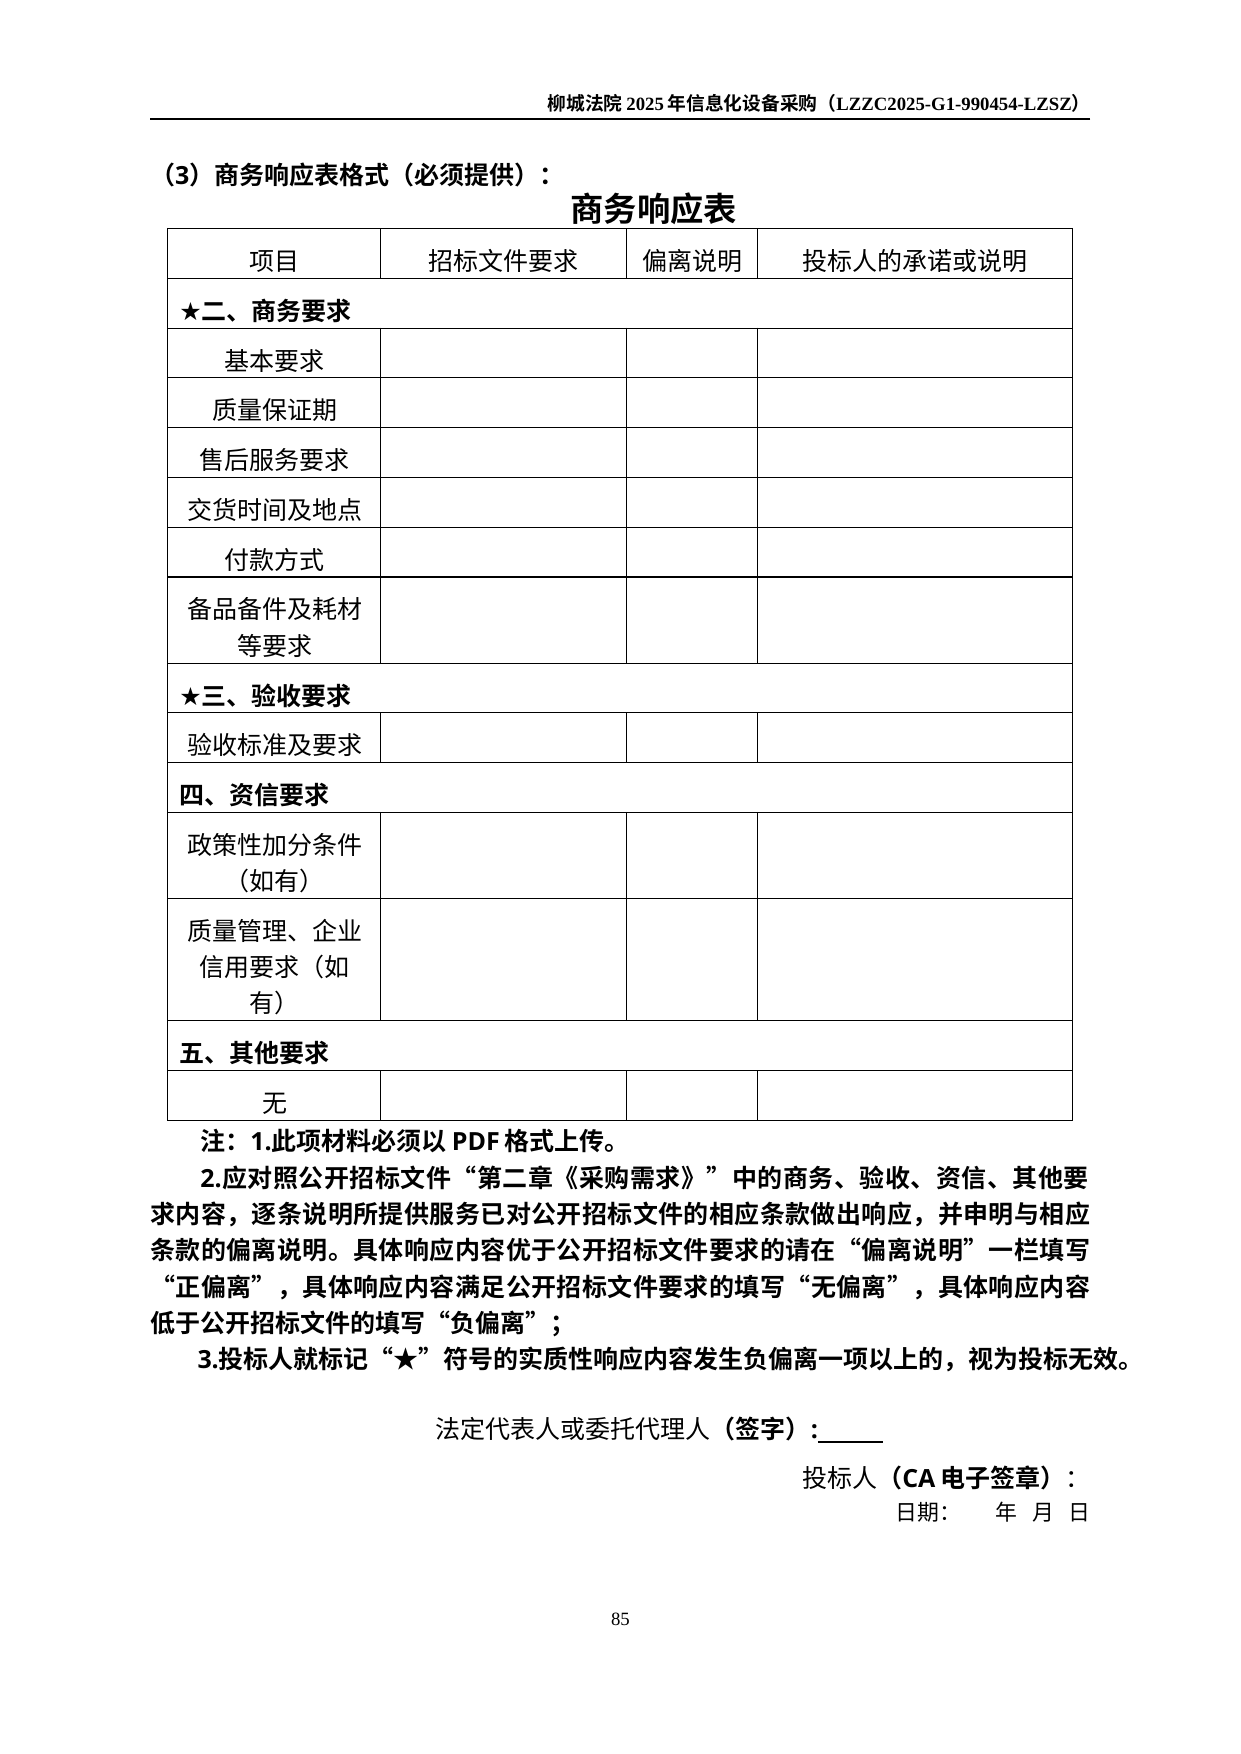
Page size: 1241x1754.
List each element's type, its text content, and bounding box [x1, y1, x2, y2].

table_cell 质量保证期 [168, 378, 380, 427]
text 投标人（CA电子签章）： [150, 1459, 1090, 1495]
table_cell [627, 813, 757, 898]
table_cell [381, 528, 626, 576]
table_cell [627, 899, 757, 1020]
table_cell 售后服务要求 [168, 428, 380, 477]
table_cell 基本要求 [168, 329, 380, 377]
table_cell 付款方式 [168, 528, 380, 576]
table_cell [381, 899, 626, 1020]
table_cell [758, 378, 1072, 427]
table_cell [758, 899, 1072, 1020]
text 3.投标人就标记“★”符号的实质性响应内容发生负偏离一项以上的，视为投标无效。 [121, 1339, 1169, 1376]
table_header 项目 [168, 229, 380, 278]
table_cell ★二、商务要求 [168, 279, 1072, 327]
table_header 招标文件要求 [381, 229, 626, 278]
table_cell [758, 428, 1072, 477]
table_cell [381, 713, 626, 762]
table_cell [627, 378, 757, 427]
table_header 偏离说明 [627, 229, 757, 278]
table_cell 质量管理、企业信用要求（如有） [168, 899, 380, 1020]
table_cell [758, 578, 1072, 662]
table_cell 无 [168, 1071, 380, 1120]
table_cell [627, 478, 757, 527]
table_cell 验收标准及要求 [168, 713, 380, 762]
table_cell [627, 528, 757, 576]
text 商务响应表 [150, 197, 1090, 228]
table_cell [381, 578, 626, 662]
text 注：1.此项材料必须以PDF格式上传。 [150, 1121, 1090, 1158]
table_cell [381, 428, 626, 477]
table_cell 政策性加分条件（如有） [168, 813, 380, 898]
table_cell [758, 813, 1072, 898]
text 2.应对照公开招标文件“第二章《采购需求》”中的商务、验收、资信、其他要求内容，逐条说明所提供服务已对公开招标文件的相应条款做出响应，并申明与相应条款的偏离说明。具体响应内容优于公开招标文件要求的请在“偏离说明”一栏填写“正偏离”，具体响应内容满足公开招标文件要求的填写“无偏离”，具体响应内容低于公开招标文件的填写“负偏离”； [150, 1158, 1090, 1339]
table_cell [381, 1071, 626, 1120]
table_cell [758, 713, 1072, 762]
text （3）商务响应表格式（必须提供）： [150, 155, 1090, 191]
text 法定代表人或委托代理人（签字）: [150, 1410, 1090, 1446]
table_cell [627, 329, 757, 377]
table_cell [381, 813, 626, 898]
table_cell [627, 578, 757, 662]
table_cell [758, 478, 1072, 527]
table_cell [627, 1071, 757, 1120]
table_cell [758, 1071, 1072, 1120]
text 日期： 年 月 日 [150, 1495, 1090, 1527]
table_cell 四、资信要求 [168, 763, 1072, 812]
table_cell [627, 428, 757, 477]
table_cell [381, 378, 626, 427]
table_cell 五、其他要求 [168, 1021, 1072, 1070]
table_cell ★三、验收要求 [168, 664, 1072, 712]
table_header 投标人的承诺或说明 [758, 229, 1072, 278]
table_cell 交货时间及地点 [168, 478, 380, 527]
table_cell [758, 329, 1072, 377]
table_cell [627, 713, 757, 762]
table_cell [381, 478, 626, 527]
table_cell [381, 329, 626, 377]
table_cell [758, 528, 1072, 576]
table_cell 备品备件及耗材等要求 [168, 578, 380, 662]
